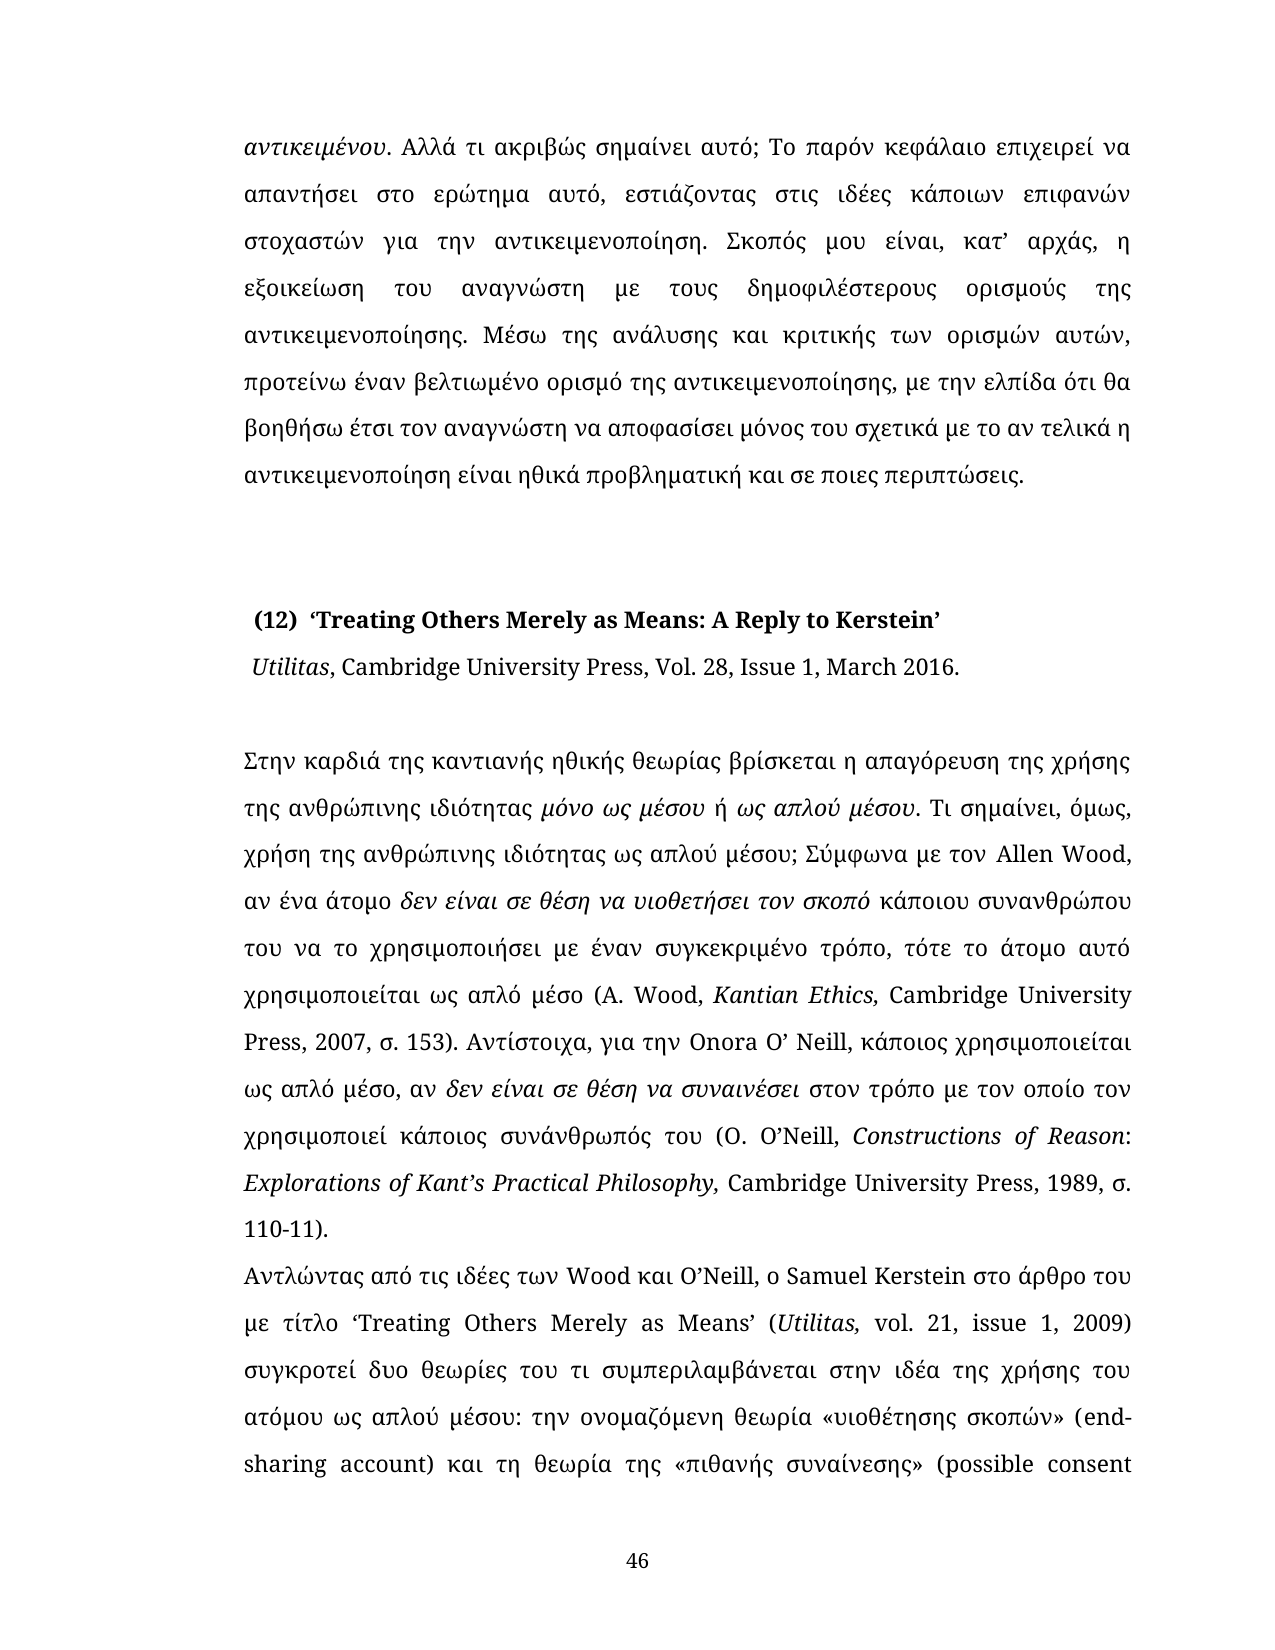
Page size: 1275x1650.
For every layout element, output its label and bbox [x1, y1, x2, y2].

table_cell [138, 131, 1144, 1479]
